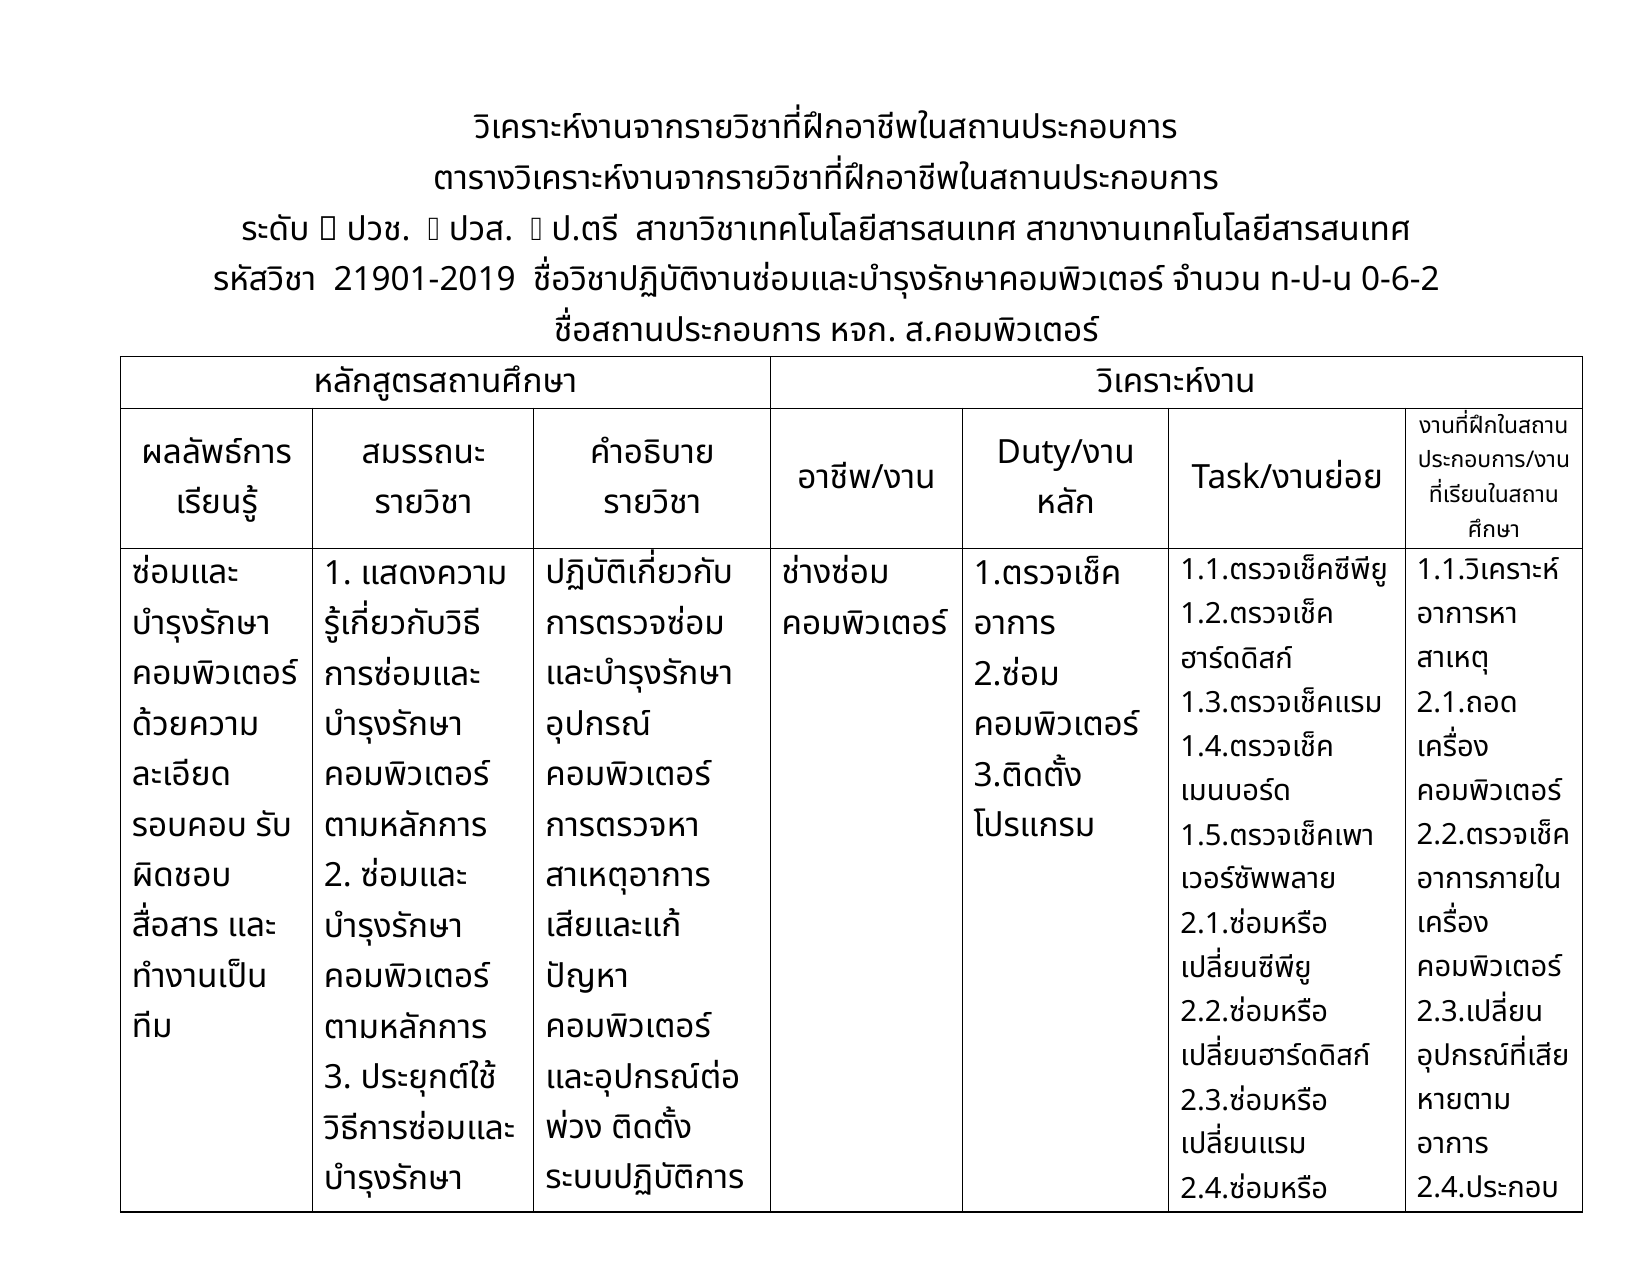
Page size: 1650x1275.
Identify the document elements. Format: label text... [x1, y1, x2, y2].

text ชื่อสถานประกอบการ หจก. ส.คอมพิวเตอร์ [150, 306, 1502, 356]
table_cell ช่างซ่อมคอมพิวเตอร์ [771, 549, 962, 1211]
table_cell คำอธิบายรายวิชา [534, 409, 770, 547]
text ตารางวิเคราะห์งานจากรายวิชาที่ฝึกอาชีพในสถานประกอบการ [150, 154, 1502, 204]
table_cell งานที่ฝึกในสถานประกอบการ/งานที่เรียนในสถานศึกษา [1406, 409, 1582, 547]
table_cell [121, 549, 312, 1211]
table_cell Duty/งานหลัก [963, 409, 1168, 547]
table_header หลักสูตรสถานศึกษา [121, 357, 770, 408]
table_cell Task/งานย่อย [1169, 409, 1405, 547]
table_cell ผลลัพธ์การเรียนรู้ [121, 409, 312, 547]
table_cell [313, 549, 533, 1211]
text ระดับ ปวช. ปวส. ป.ตรี สาขาวิชาเทคโนโลยีสารสนเทศ สาขางานเทคโนโลยีสารสนเทศ [150, 204, 1502, 255]
text รหัสวิชา 21901-2019 ชื่อวิชาปฏิบัติงานซ่อมและบำรุงรักษาคอมพิวเตอร์ จำนวน ท-ป-น 0-6-2 [150, 255, 1502, 306]
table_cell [1406, 549, 1582, 1211]
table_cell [1169, 549, 1405, 1211]
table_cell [963, 549, 1168, 1211]
table_cell สมรรถนะรายวิชา [313, 409, 533, 547]
text วิเคราะห์งานจากรายวิชาที่ฝึกอาชีพในสถานประกอบการ [150, 103, 1502, 154]
table_cell อาชีพ/งาน [771, 409, 962, 547]
table_header วิเคราะห์งาน [771, 357, 1582, 408]
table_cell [534, 549, 770, 1211]
